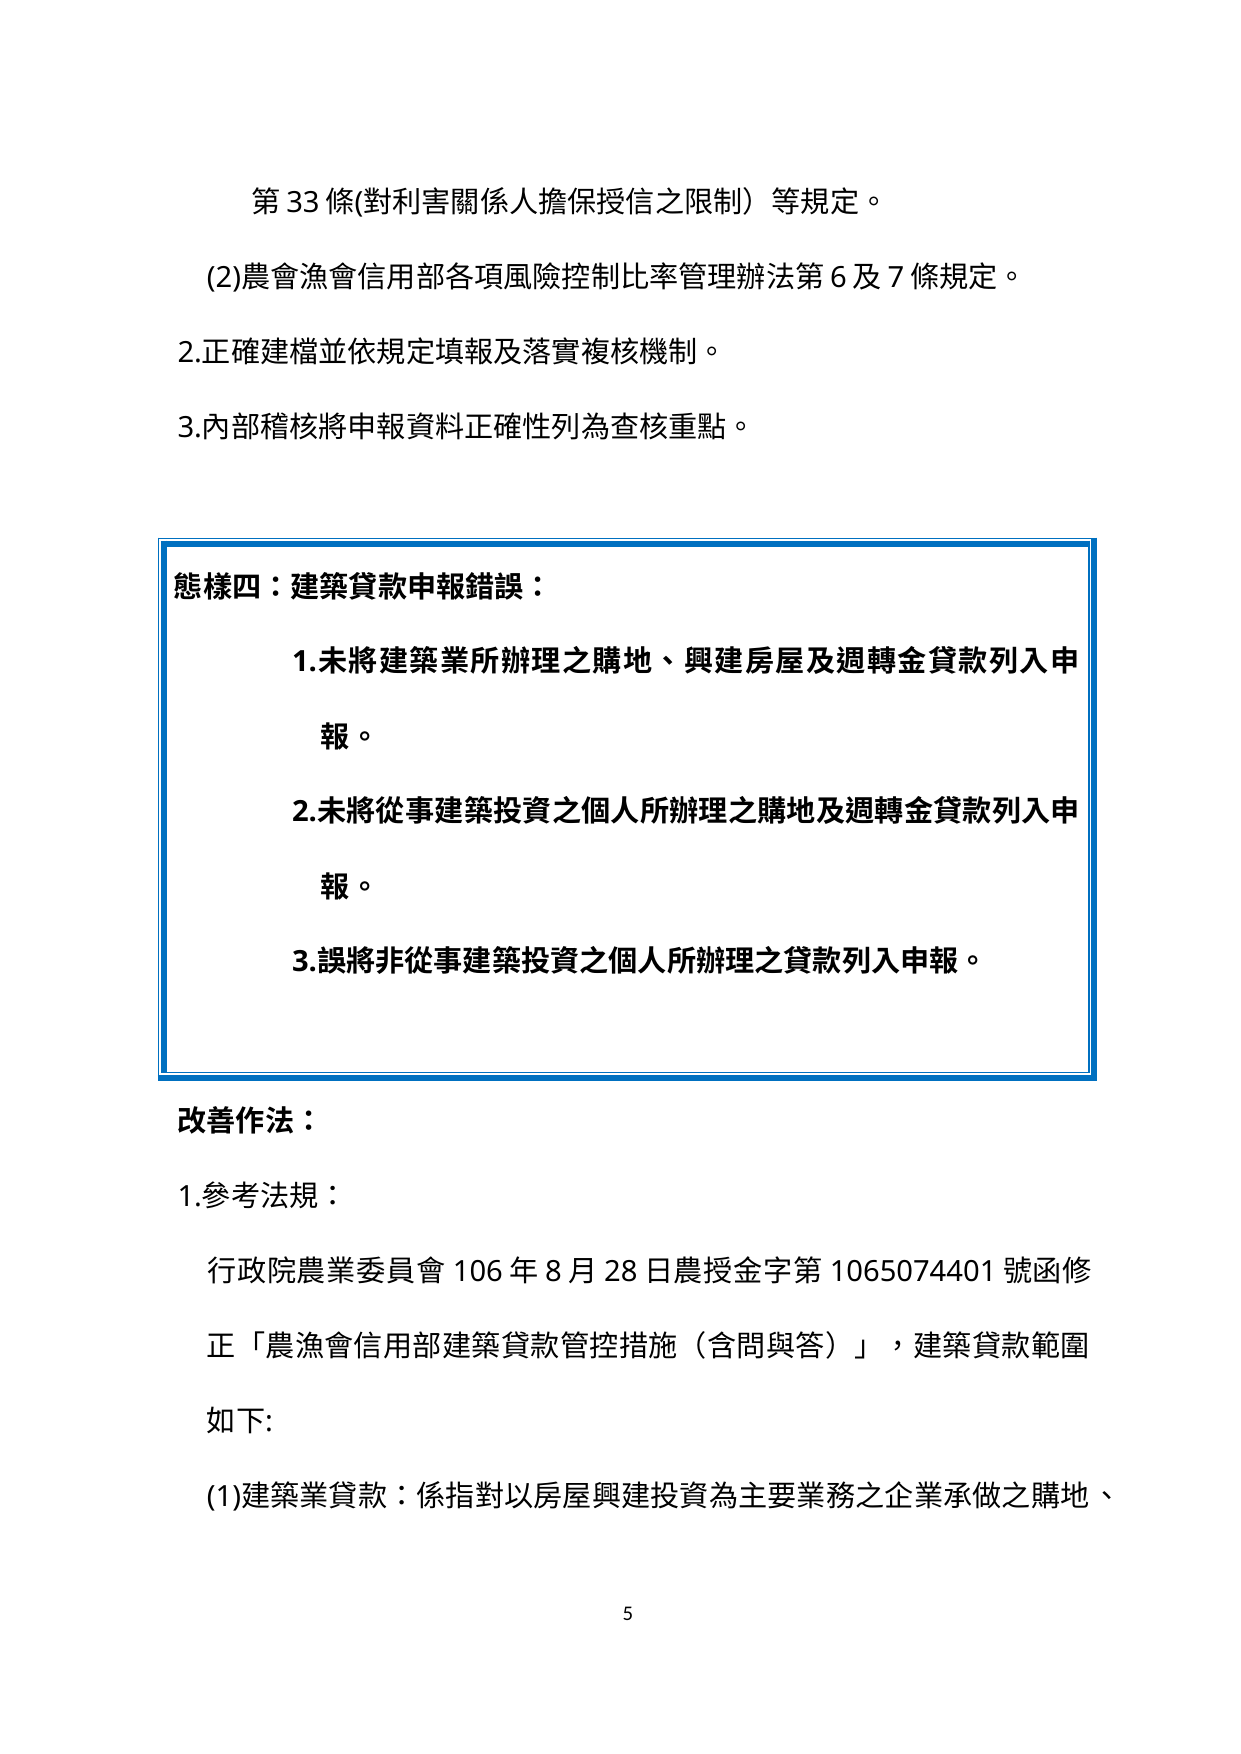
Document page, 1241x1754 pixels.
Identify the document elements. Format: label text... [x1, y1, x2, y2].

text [207, 1456, 1092, 1531]
text 行政院農業委員會106年8月28日農授金字第1065074401號函修正「農漁會信用部建築貸款管控措施（含問與答）」，建築貸款範圍如下: [207, 1231, 1092, 1456]
text (2)農會漁會信用部各項風險控制比率管理辦法第6及7條規定。 [207, 237, 1092, 312]
text 3.內部稽核將申報資料正確性列為查核重點。 [177, 387, 1092, 462]
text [207, 162, 1092, 237]
text 1.參考法規： [177, 1156, 1092, 1231]
table_header 態樣四：建築貸款申報錯誤： 1.未將建築業所辦理之購地、興建房屋及週轉金貸款列入申報。 2.未將從事建築投資之個人所辦理之購地及週轉金貸款列入申報。 3.誤將非從事建築投資之個人所辦理之貸款列入申報。 [167, 547, 1088, 1072]
text 2.正確建檔並依規定填報及落實複核機制。 [177, 312, 1092, 387]
text 改善作法： [177, 1081, 1092, 1156]
